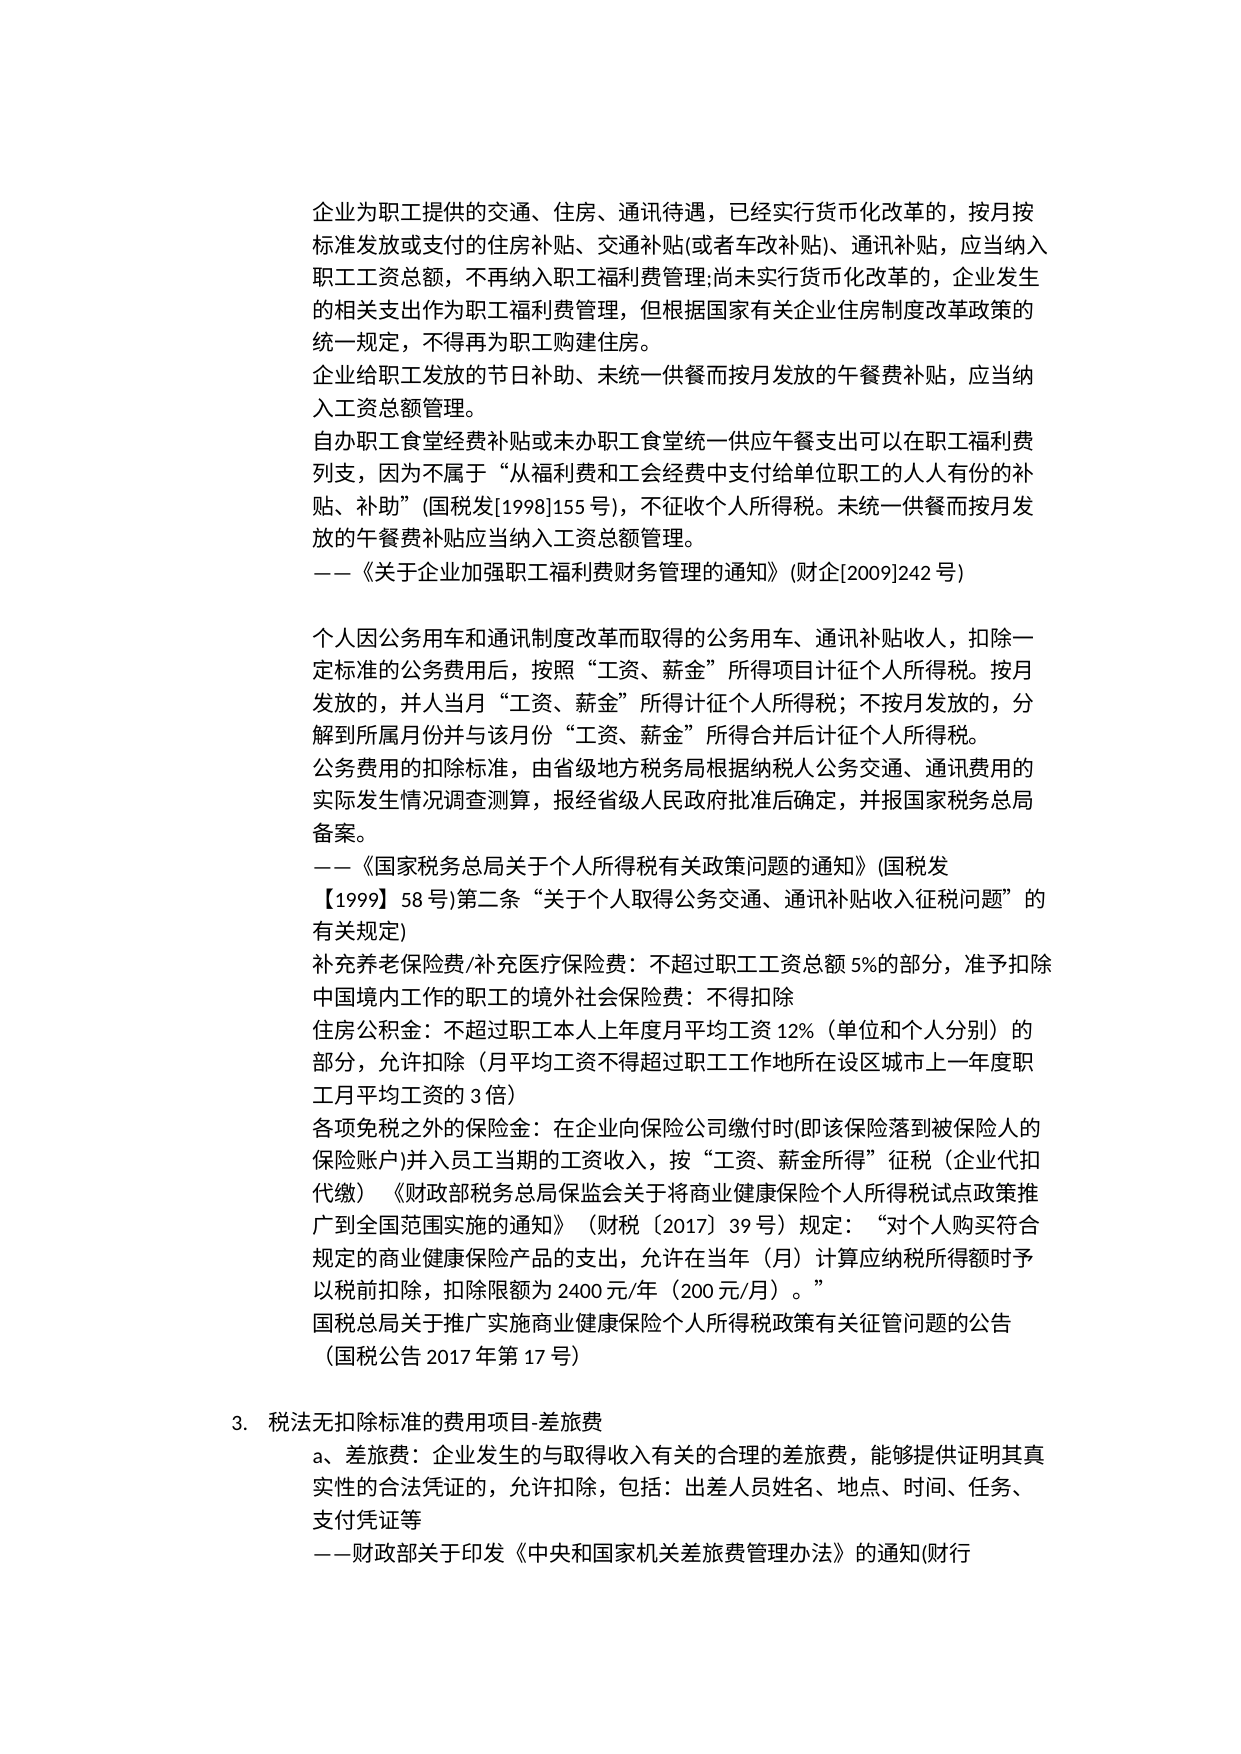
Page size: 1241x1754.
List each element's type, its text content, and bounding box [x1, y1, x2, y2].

text 住房公积金：不超过职工本人上年度月平均工资12%（单位和个人分别）的部分，允许扣除（月平均工资不得超过职工工作地所在设区城市上一年度职工月平均工资的3倍） [312, 1012, 1053, 1110]
text ——《关于企业加强职工福利费财务管理的通知》(财企[2009]242号) [312, 554, 1053, 587]
text 企业给职工发放的节日补助、未统一供餐而按月发放的午餐费补贴，应当纳入工资总额管理。 [312, 358, 1053, 423]
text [312, 1535, 1053, 1568]
text 公务费用的扣除标准，由省级地方税务局根据纳税人公务交通、通讯费用的实际发生情况调查测算，报经省级人民政府批准后确定，并报国家税务总局备案。 [312, 751, 1053, 848]
text 企业为职工提供的交通、住房、通讯待遇，已经实行货币化改革的，按月按标准发放或支付的住房补贴、交通补贴(或者车改补贴)、通讯补贴，应当纳入职工工资总额，不再纳入职工福利费管理;尚未实行货币化改革的，企业发生的相关支出作为职工福利费管理，但根据国家有关企业住房制度改革政策的统一规定，不得再为职工购建住房。 [312, 195, 1053, 357]
text ——《国家税务总局关于个人所得税有关政策问题的通知》(国税发【1999】58号)第二条“关于个人取得公务交通、通讯补贴收入征税问题”的有关规定) [312, 849, 1053, 946]
text （国税公告2017年第17号） [312, 1339, 1053, 1371]
text 个人因公务用车和通讯制度改革而取得的公务用车、通讯补贴收人，扣除一定标准的公务费用后，按照“工资、薪金”所得项目计征个人所得税。按月发放的，并人当月“工资、薪金”所得计征个人所得税；不按月发放的，分解到所属月份并与该月份“工资、薪金”所得合并后计征个人所得税。 [312, 620, 1053, 750]
list 税法无扣除标准的费用项目-差旅费 [231, 1405, 1053, 1437]
text 各项免税之外的保险金：在企业向保险公司缴付时(即该保险落到被保险人的保险账户)并入员工当期的工资收入，按“工资、薪金所得”征税（企业代扣代缴） 《财政部税务总局保监会关于将商业健康保险个人所得税试点政策推广到全国范围实施的通知》（财税〔2017〕39号）规定：“对个人购买符合规定的商业健康保险产品的支出，允许在当年（月）计算应纳税所得额时予以税前扣除，扣除限额为2400元/年（200元/月）。” [312, 1110, 1053, 1305]
text 补充养老保险费/补充医疗保险费：不超过职工工资总额5%的部分，准予扣除中国境内工作的职工的境外社会保险费：不得扣除 [312, 947, 1053, 1012]
text 自办职工食堂经费补贴或未办职工食堂统一供应午餐支出可以在职工福利费列支，因为不属于“从福利费和工会经费中支付给单位职工的人人有份的补贴、补助”(国税发[1998]155号)，不征收个人所得税。未统一供餐而按月发放的午餐费补贴应当纳入工资总额管理。 [312, 423, 1053, 553]
text 国税总局关于推广实施商业健康保险个人所得税政策有关征管问题的公告 [312, 1306, 1053, 1338]
text a、差旅费：企业发生的与取得收入有关的合理的差旅费，能够提供证明其真实性的合法凭证的，允许扣除，包括：出差人员姓名、地点、时间、任务、支付凭证等 [312, 1437, 1053, 1535]
